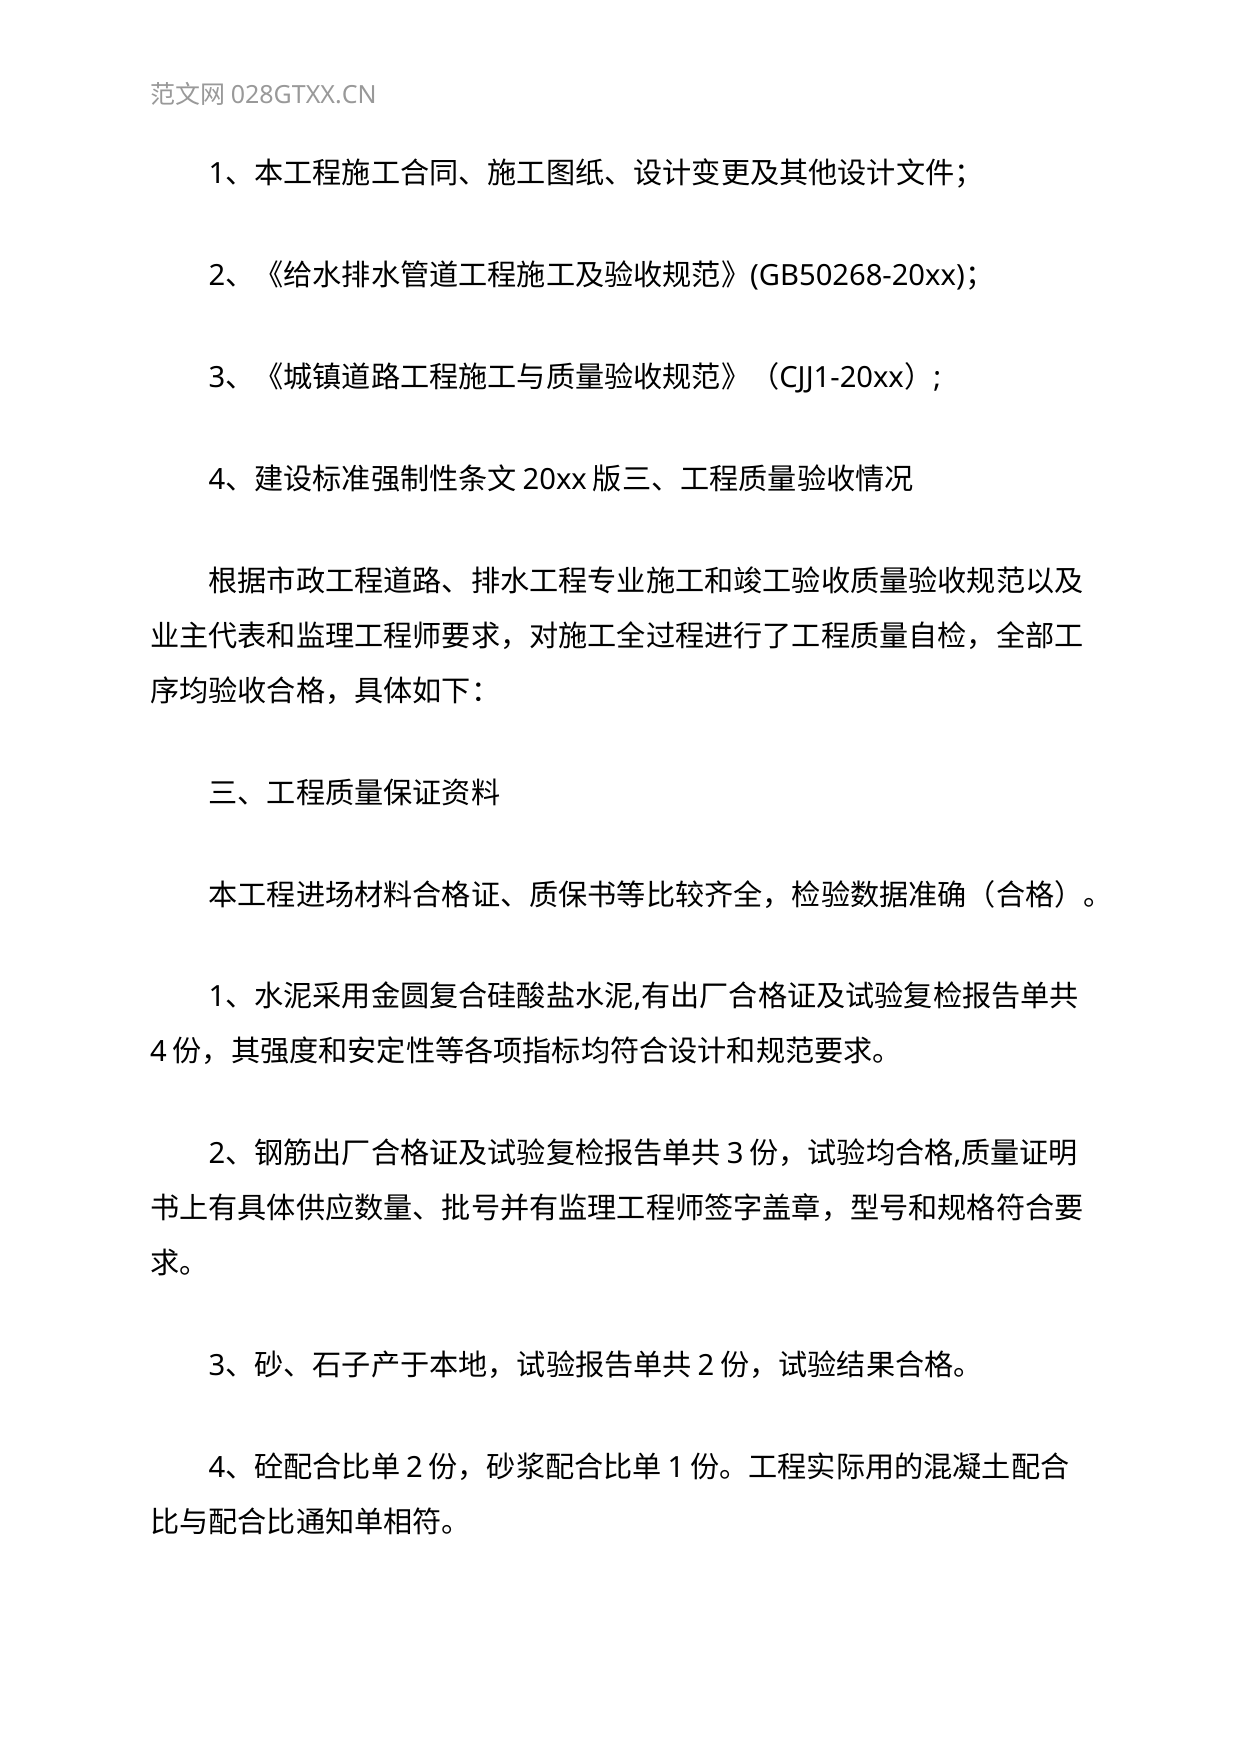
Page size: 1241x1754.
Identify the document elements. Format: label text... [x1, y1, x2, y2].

text 1、本工程施工合同、施工图纸、设计变更及其他设计文件； [150, 150, 1090, 192]
text 3、砂、石子产于本地，试验报告单共2份，试验结果合格。 [150, 1342, 1090, 1384]
text 2、钢筋出厂合格证及试验复检报告单共3份，试验均合格,质量证明书上有具体供应数量、批号并有监理工程师签字盖章，型号和规格符合要求。 [150, 1130, 1090, 1282]
text 2、《给水排水管道工程施工及验收规范》(GB50268-20xx)； [150, 252, 1090, 294]
text 三、工程质量保证资料 [150, 769, 1090, 812]
text 4、建设标准强制性条文20xx版三、工程质量验收情况 [150, 456, 1090, 498]
text 本工程进场材料合格证、质保书等比较齐全，检验数据准确（合格）。 [150, 871, 1090, 913]
text 根据市政工程道路、排水工程专业施工和竣工验收质量验收规范以及业主代表和监理工程师要求，对施工全过程进行了工程质量自检，全部工序均验收合格，具体如下： [150, 558, 1090, 710]
text 1、水泥采用金圆复合硅酸盐水泥,有出厂合格证及试验复检报告单共4份，其强度和安定性等各项指标均符合设计和规范要求。 [150, 973, 1090, 1070]
text 4、砼配合比单2份，砂浆配合比单1份。工程实际用的混凝土配合比与配合比通知单相符。 [150, 1444, 1090, 1541]
text 3、《城镇道路工程施工与质量验收规范》（CJJ1-20xx）; [150, 354, 1090, 396]
